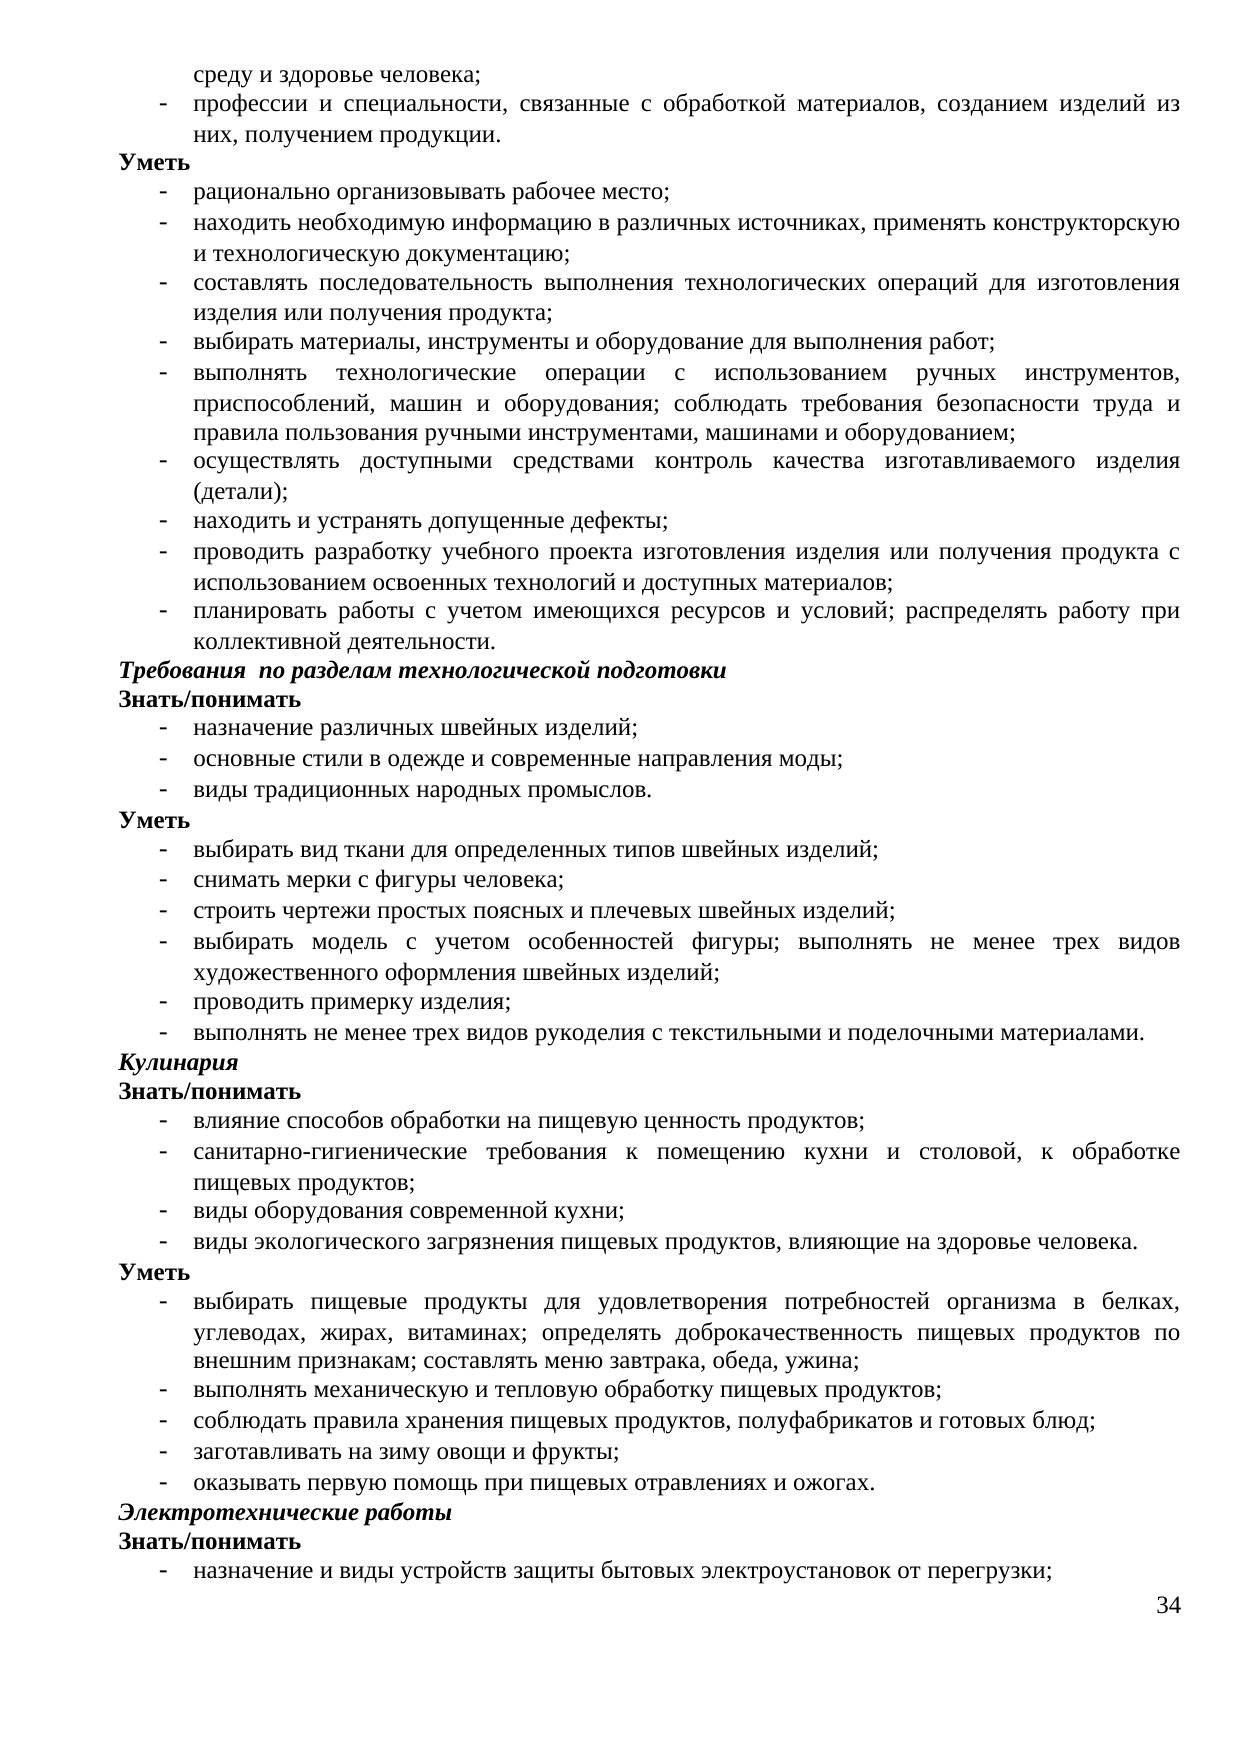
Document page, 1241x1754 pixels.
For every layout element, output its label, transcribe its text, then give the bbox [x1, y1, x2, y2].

list снимать мерки с фигуры человека; [156, 864, 1181, 895]
list выбирать вид ткани для определенных типов швейных изделий; [156, 834, 1181, 864]
list виды традиционных народных промыслов. [156, 774, 1181, 805]
text Знать/понимать [118, 684, 1181, 712]
list заготавливать на зиму овощи и фрукты; [156, 1436, 1181, 1467]
list назначение и виды устройств защиты бытовых электроустановок от перегрузки; [156, 1555, 1181, 1586]
text Кулинария [118, 1047, 1181, 1076]
list выполнять не менее трех видов рукоделия с текстильными и поделочными материалами. [156, 1017, 1181, 1047]
list профессии и специальности, связанные с обработкой материалов, созданием изделий из них, получением продукции. [156, 88, 1181, 147]
list основные стили в одежде и современные направления моды; [156, 743, 1181, 774]
list строить чертежи простых поясных и плечевых швейных изделий; [156, 895, 1181, 926]
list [156, 59, 1181, 88]
list виды экологического загрязнения пищевых продуктов, влияющие на здоровье человека. [156, 1226, 1181, 1257]
list составлять последовательность выполнения технологических операций для изготовления изделия или получения продукта; [156, 267, 1181, 326]
list проводить разработку учебного проекта изготовления изделия или получения продукта с использованием освоенных технологий и доступных материалов; [156, 536, 1181, 595]
list выбирать материалы, инструменты и оборудование для выполнения работ; [156, 326, 1181, 357]
list выбирать модель с учетом особенностей фигуры; выполнять не менее трех видов художественного оформления швейных изделий; [156, 926, 1181, 986]
text Уметь [118, 147, 1181, 176]
list проводить примерку изделия; [156, 986, 1181, 1017]
list планировать работы с учетом имеющихся ресурсов и условий; распределять работу при коллективной деятельности. [156, 595, 1181, 655]
list санитарно-гигиенические требования к помещению кухни и столовой, к обработке пищевых продуктов; [156, 1136, 1181, 1195]
list выбирать пищевые продукты для удовлетворения потребностей организма в белках, углеводах, жирах, витаминах; определять доброкачественность пищевых продуктов по внешним признакам; составлять меню завтрака, обеда, ужина; [156, 1286, 1181, 1374]
list соблюдать правила хранения пищевых продуктов, полуфабрикатов и готовых блюд; [156, 1405, 1181, 1436]
list влияние способов обработки на пищевую ценность продуктов; [156, 1105, 1181, 1136]
text Уметь [118, 805, 1181, 834]
text Знать/понимать [118, 1076, 1181, 1105]
list рационально организовывать рабочее место; [156, 176, 1181, 207]
list оказывать первую помощь при пищевых отравлениях и ожогах. [156, 1467, 1181, 1497]
text Знать/понимать [118, 1526, 1181, 1555]
list находить и устранять допущенные дефекты; [156, 505, 1181, 536]
text Требования по разделам технологической подготовки [118, 655, 1181, 684]
list виды оборудования современной кухни; [156, 1195, 1181, 1226]
list выполнять технологические операции с использованием ручных инструментов, приспособлений, машин и оборудования; соблюдать требования безопасности труда и правила пользования ручными инструментами, машинами и оборудованием; [156, 357, 1181, 445]
list находить необходимую информацию в различных источниках, применять конструкторскую и технологическую документацию; [156, 207, 1181, 267]
list осуществлять доступными средствами контроль качества изготавливаемого изделия (детали); [156, 445, 1181, 505]
list назначение различных швейных изделий; [156, 712, 1181, 743]
text Электротехнические работы [118, 1497, 1181, 1526]
list выполнять механическую и тепловую обработку пищевых продуктов; [156, 1374, 1181, 1405]
text Уметь [118, 1257, 1181, 1286]
